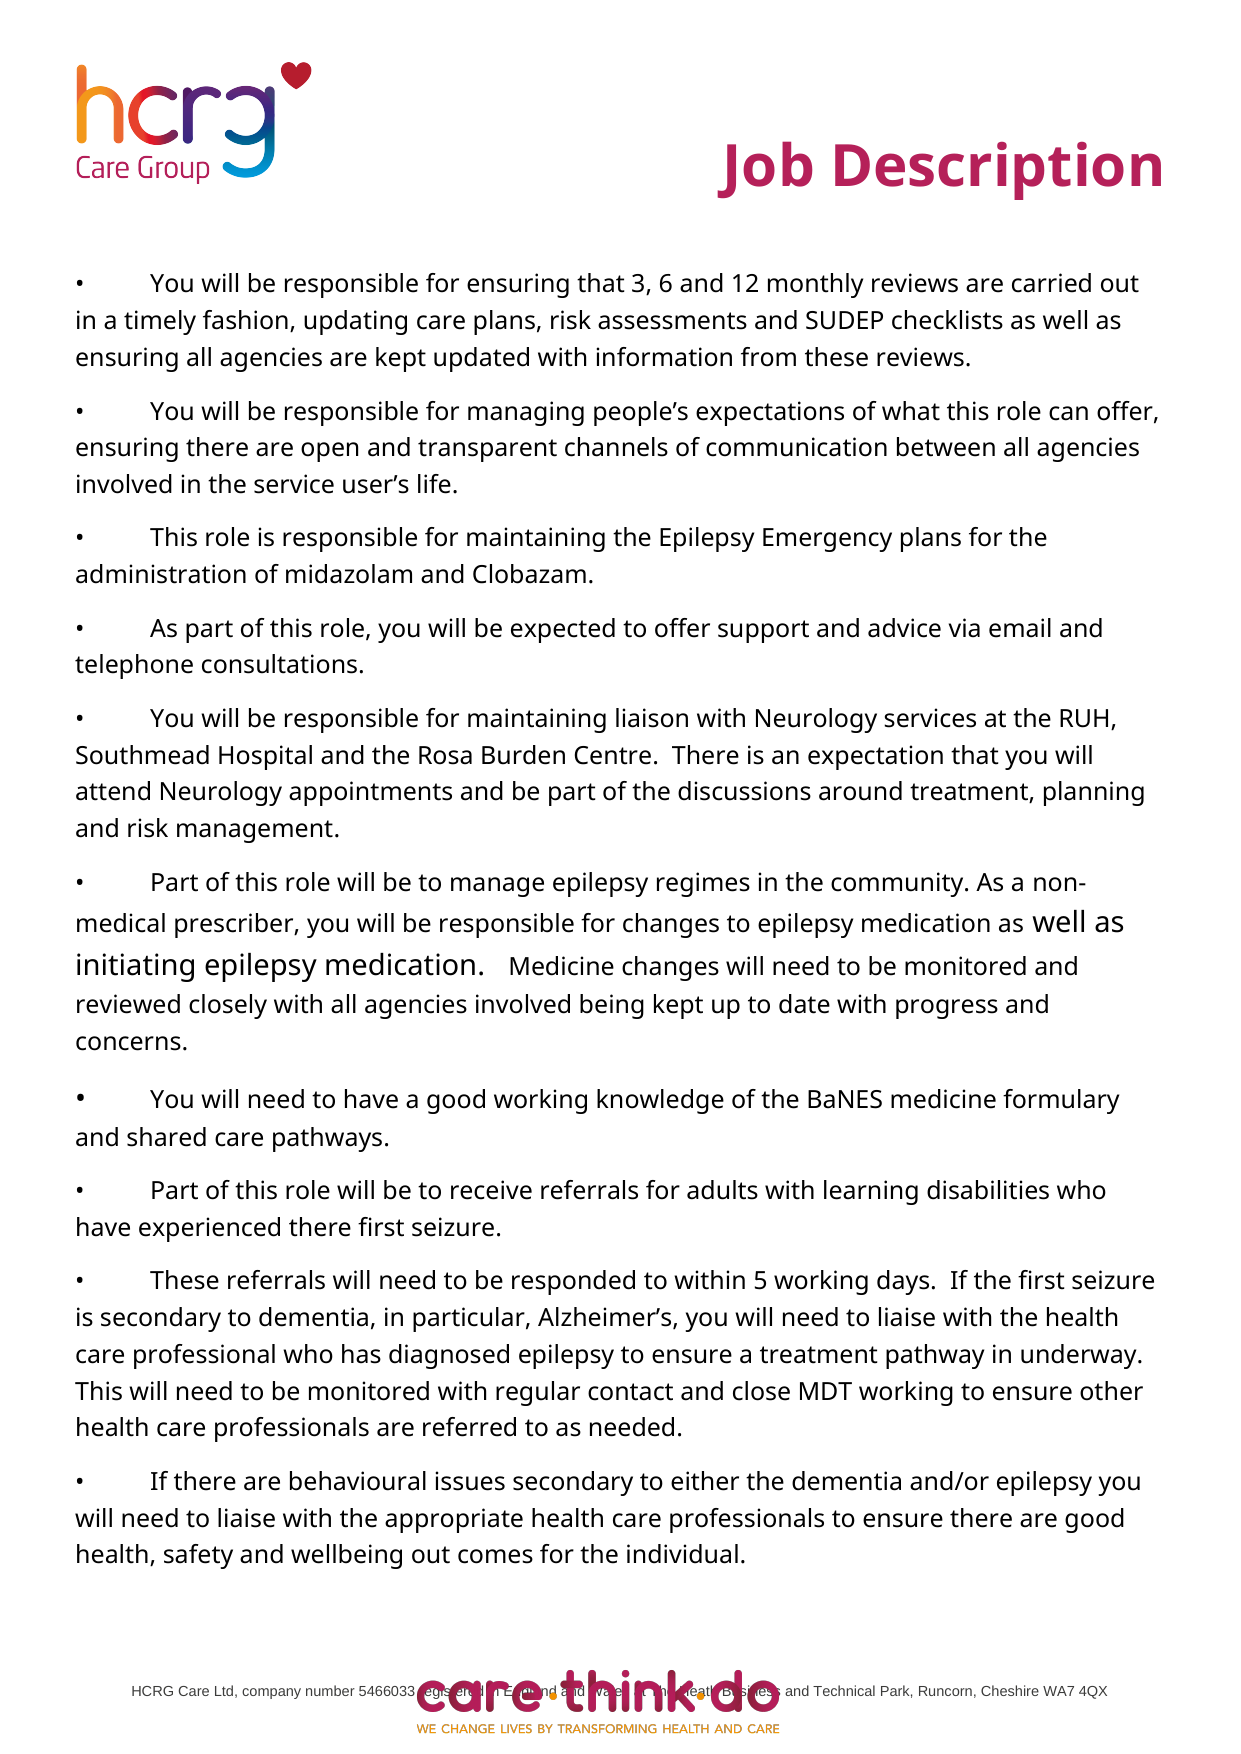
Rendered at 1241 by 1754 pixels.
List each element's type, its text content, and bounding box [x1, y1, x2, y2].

text • You will be responsible for ensuring that 3, 6 and 12 monthly reviews are carried out in a timely fashion, updating care plans, risk assessments and SUDEP checklists as well as ensuring all agencies are kept updated with information from these reviews. [75, 266, 1165, 374]
text • You will be responsible for managing people’s expectations of what this role can offer, ensuring there are open and transparent channels of communication between all agencies involved in the service user’s life. [75, 393, 1165, 501]
text • You will need to have a good working knowledge of the BaNES medicine formulary and shared care pathways. [75, 1077, 1165, 1153]
picture [55, 35, 325, 205]
text • These referrals will need to be responded to within 5 working days. If the first seizure is secondary to dementia, in particular, Alzheimer’s, you will need to liaise with the health care professional who has diagnosed epilepsy to ensure a treatment pathway in underway. This will need to be monitored with regular contact and close MDT working to ensure other health care professionals are referred to as needed. [75, 1263, 1165, 1444]
text • Part of this role will be to receive referrals for adults with learning disabilities who have experienced there first seizure. [75, 1173, 1165, 1243]
picture [385, 1665, 811, 1739]
text • If there are behavioural issues secondary to either the dementia and/or epilepsy you will need to liaise with the appropriate health care professionals to ensure there are good health, safety and wellbeing out comes for the individual. [75, 1463, 1165, 1571]
text • This role is responsible for maintaining the Epilepsy Emergency plans for the administration of midazolam and Clobazam. [75, 520, 1165, 591]
text • As part of this role, you will be expected to offer support and advice via email and telephone consultations. [75, 610, 1165, 681]
text • Part of this role will be to manage epilepsy regimes in the community. As a non-medical prescriber, you will be responsible for changes to epilepsy medication as well as initiating epilepsy medication. Medicine changes will need to be monitored and reviewed closely with all agencies involved being kept up to date with progress and concerns. [75, 864, 1165, 1057]
text • You will be responsible for maintaining liaison with Neurology services at the RUH, Southmead Hospital and the Rosa Burden Centre. There is an expectation that you will attend Neurology appointments and be part of the discussions around treatment, planning and risk management. [75, 701, 1165, 845]
